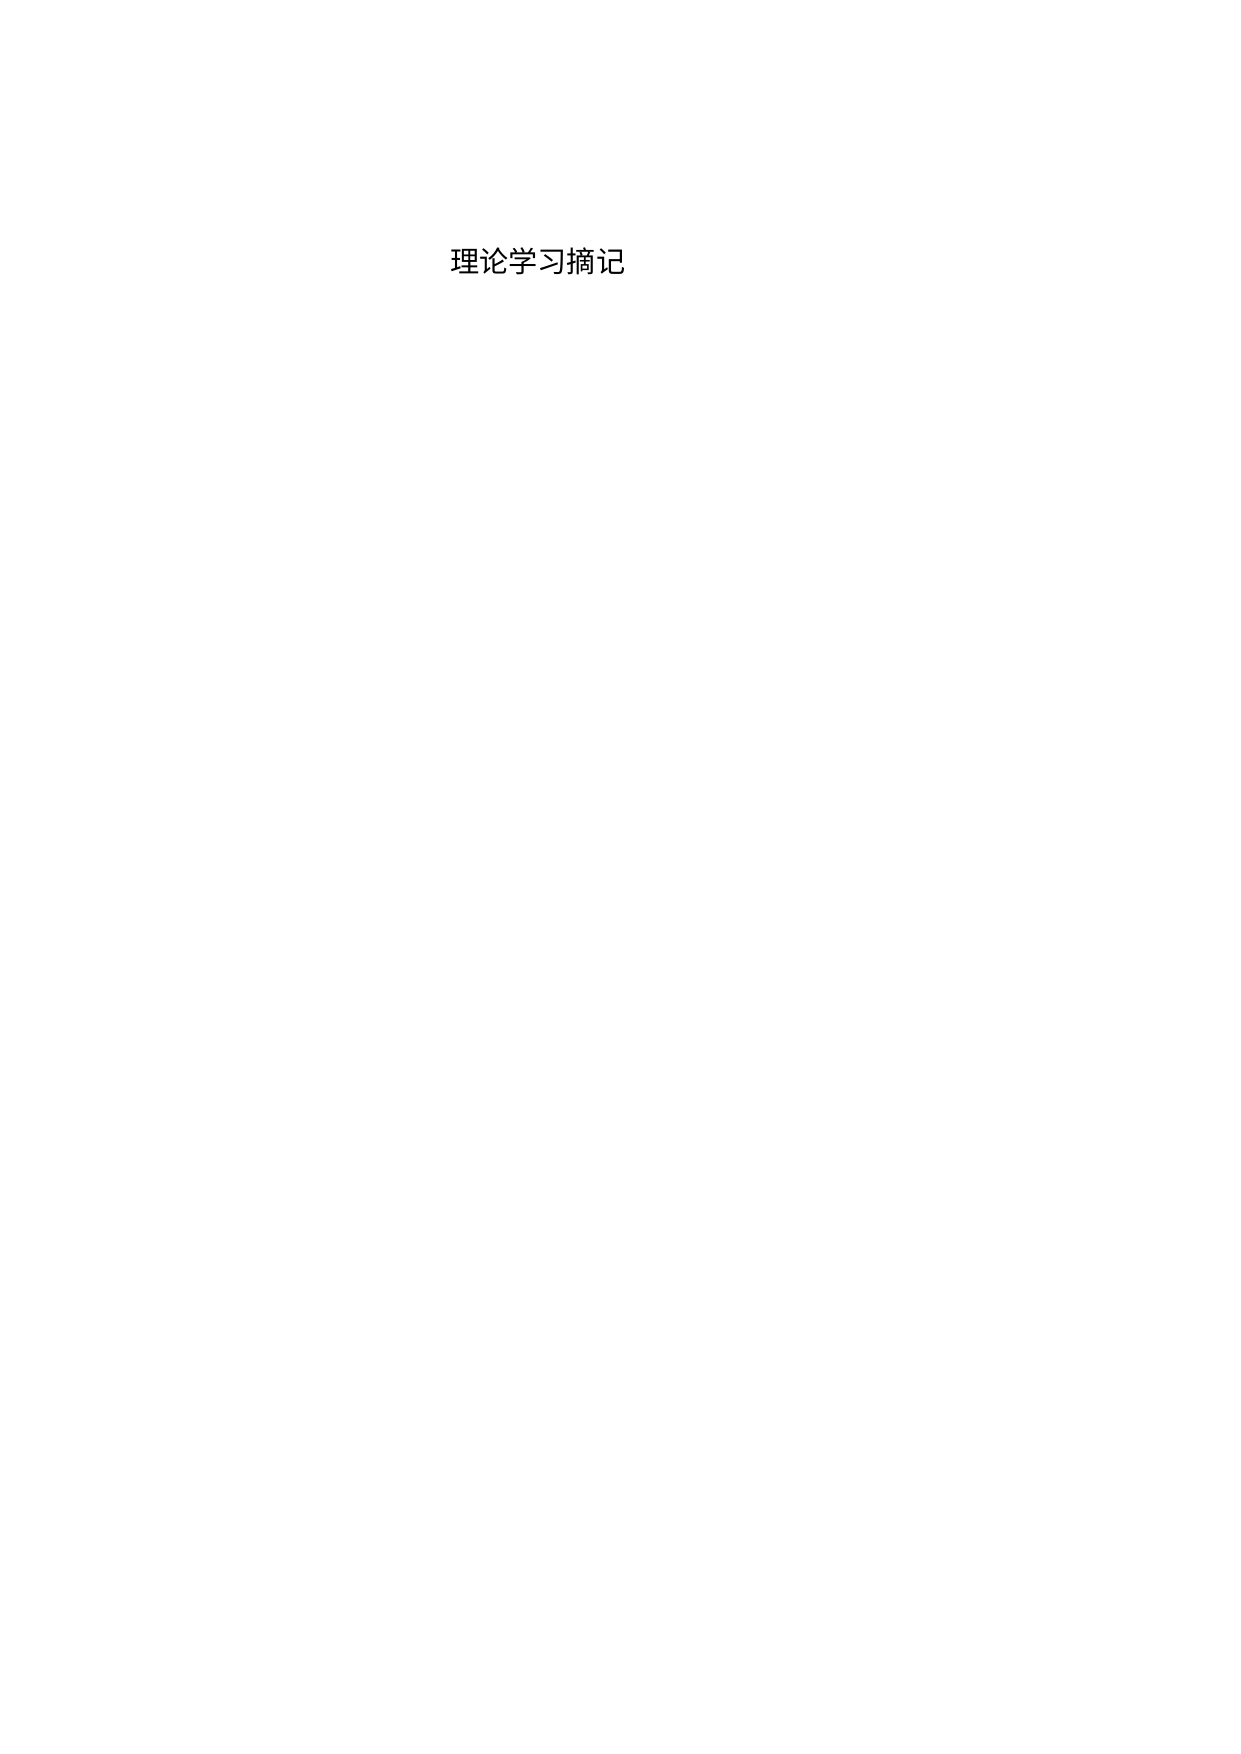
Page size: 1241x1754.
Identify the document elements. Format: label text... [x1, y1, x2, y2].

text 理论学习摘记 [187, 227, 1053, 292]
